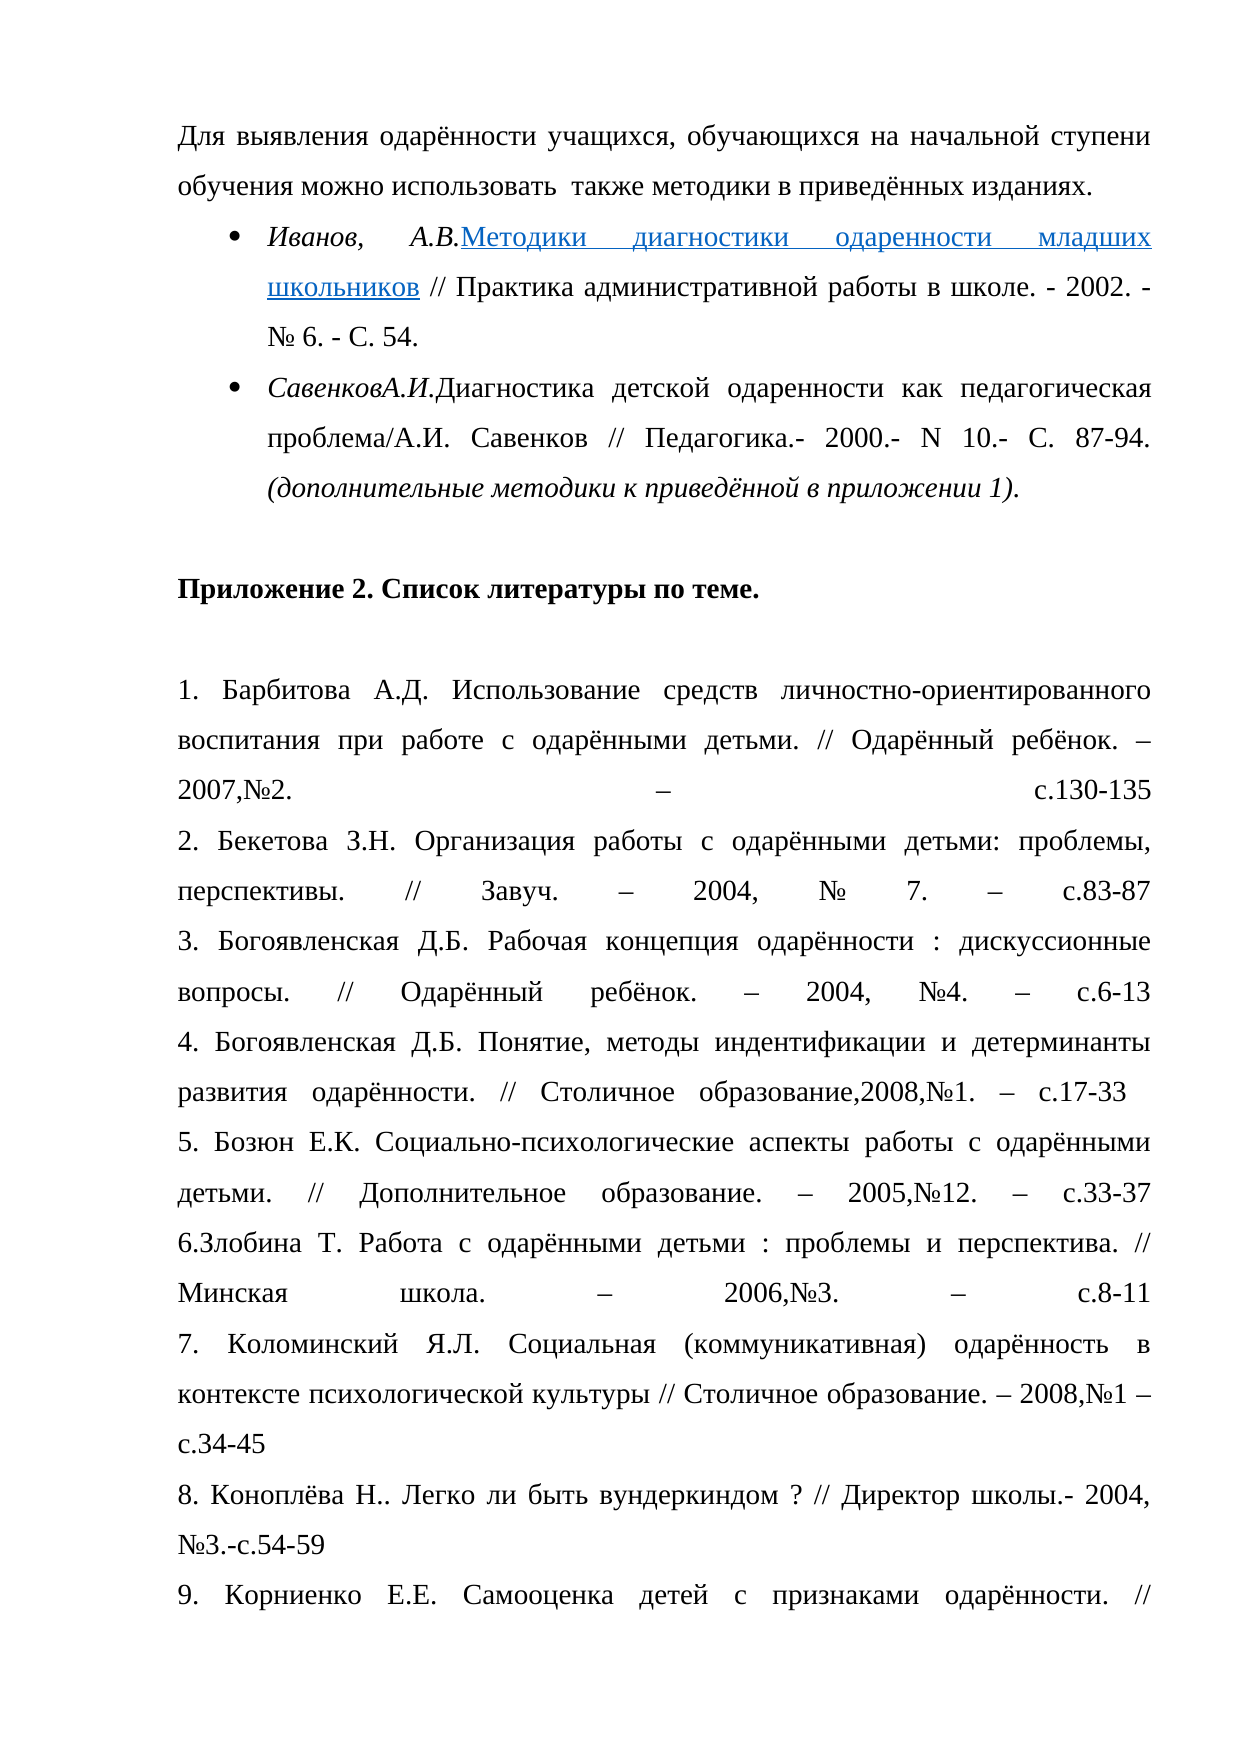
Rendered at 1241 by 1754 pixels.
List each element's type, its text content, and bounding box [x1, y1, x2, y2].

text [177, 672, 1152, 1611]
list СавенковА.И.Диагностика детской одаренности как педагогическая проблема/А.И. Савенков // Педагогика.- 2000.- N 10.- С. 87-94. (дополнительные методики к приведённой в приложении 1). [229, 370, 1152, 504]
text Приложение 2. Список литературы по теме. [177, 571, 1152, 605]
list Иванов, А.В.Методики диагностики одаренности младших школьников // Практика административной работы в школе. - 2002. - № 6. - С. 54. [229, 219, 1152, 353]
text Для выявления одарённости учащихся, обучающихся на начальной ступени обучения можно использовать также методики в приведённых изданиях. [177, 118, 1152, 202]
